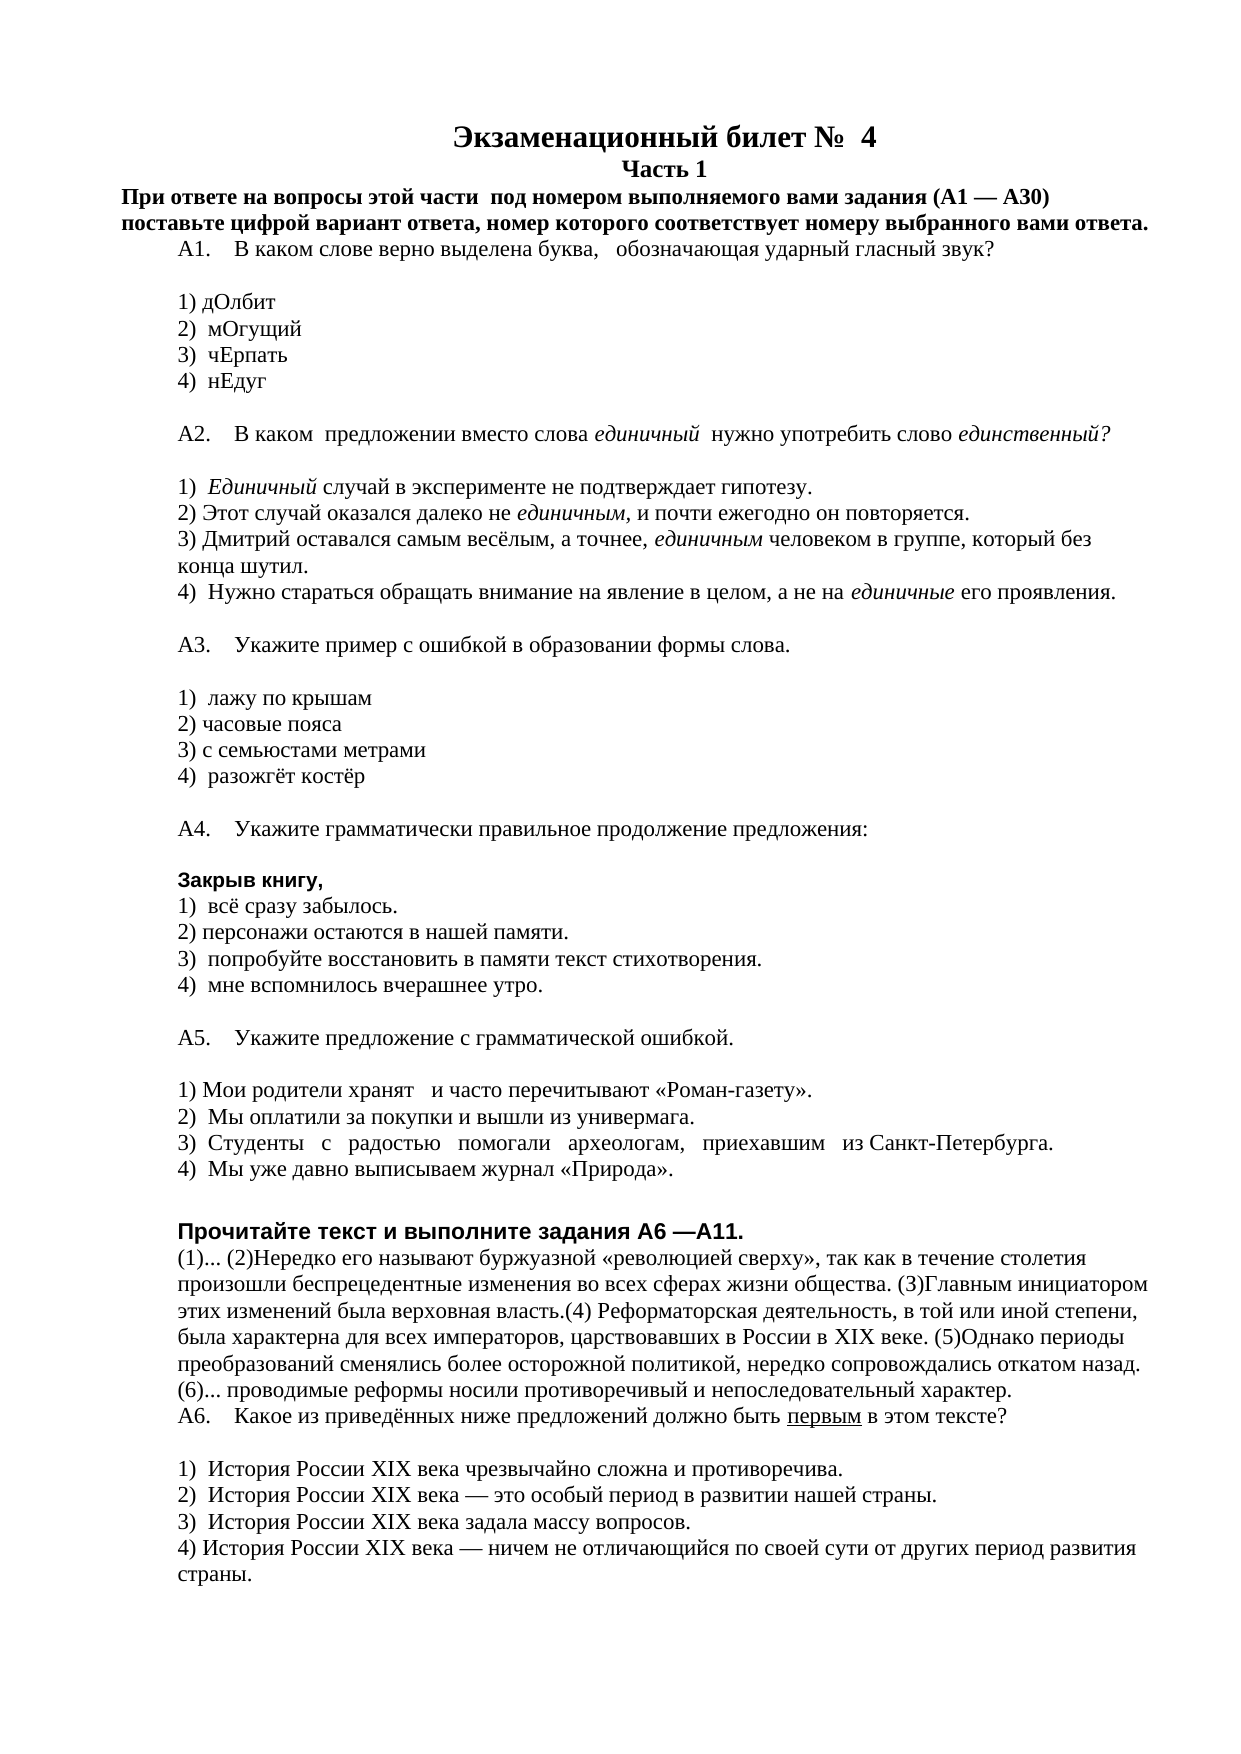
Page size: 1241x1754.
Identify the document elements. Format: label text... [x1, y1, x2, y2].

text 3) с семьюстами метрами [177, 736, 1152, 763]
text 1) всё сразу забылось. [177, 892, 1152, 918]
text 2) мОгущий [177, 314, 1152, 341]
text При ответе на вопросы этой части под номером выполняемого вами задания (А1 — А30) поставьте цифрой вариант ответа, номер которого соответствует номеру выбранного вами ответа. [121, 183, 1152, 236]
text А2. В каком предложении вместо слова единичный нужно употребить слово единственный? [177, 420, 1152, 446]
text 2) часовые пояса [177, 710, 1152, 736]
text 4) История России XIX века — ничем не отличающийся по своей сути от других период развития страны. [177, 1534, 1152, 1587]
text 2) Мы оплатили за покупки и вышли из универмага. [177, 1103, 1152, 1129]
text 3) попробуйте восстановить в памяти текст стихотворения. [177, 945, 1152, 971]
text 4) разожгёт костёр [177, 763, 1152, 789]
text 1) лажу по крышам [177, 683, 1152, 710]
text 4) нЕдуг [177, 367, 1152, 394]
text 4) Нужно стараться обращать внимание на явление в целом, а не на единичные его проявления. [177, 578, 1152, 604]
text 1) Мои родители хранят и часто перечитывают «Роман-газету». [177, 1076, 1152, 1103]
text A3. Укажите пример с ошибкой в образовании формы слова. [177, 631, 1152, 657]
text 4) Мы уже давно выписываем журнал «Природа». [177, 1156, 1152, 1182]
text Прочитайте текст и выполните задания А6 —А11. [177, 1218, 1152, 1244]
text 1) дОлбит [177, 288, 1152, 314]
text 3) чЕрпать [177, 341, 1152, 367]
text 3) История России XIX века задала массу вопросов. [177, 1508, 1152, 1534]
text Часть 1 [177, 154, 1152, 183]
text 2) История России XIX века — это особый период в развитии нашей страны. [177, 1481, 1152, 1508]
text А4. Укажите грамматически правильное продолжение предложения: [177, 815, 1152, 842]
text Экзаменационный билет № 4 [177, 118, 1152, 154]
text Закрыв книгу, [177, 868, 1152, 892]
text А1. В каком слове верно выделена буква, обозначающая ударный гласный звук? [177, 236, 1152, 262]
text 1) Единичный случай в эксперименте не подтверждает гипотезу. [177, 473, 1152, 499]
text (1)... (2)Нередко его называют буржуазной «революцией сверху», так как в течение столетия произошли беспрецедентные изменения во всех сферах жизни общества. (З)Главным инициатором этих изменений была верховная власть.(4) Реформаторская деятельность, в той или иной степени, была характерна для всех императоров, царствовавших в России в XIX веке. (5)Однако периоды преобразований сменялись более осторожной политикой, нередко сопровождались откатом назад. (6)... проводимые реформы носили противоречивый и непоследовательный характер. [177, 1244, 1152, 1402]
text А6. Какое из приведённых ниже предложений должно быть первым в этом тексте? [177, 1402, 1152, 1429]
text 2) Этот случай оказался далеко не единичным, и почти ежегодно он повторяется. [177, 499, 1152, 525]
text 3) Дмитрий оставался самым весёлым, а точнее, единичным человеком в группе, который без конца шутил. [177, 525, 1152, 578]
text 1) История России XIX века чрезвычайно сложна и противоречива. [177, 1455, 1152, 1481]
text 2) персонажи остаются в нашей памяти. [177, 918, 1152, 945]
text А5. Укажите предложение с грамматической ошибкой. [177, 1024, 1152, 1050]
text 3) Студенты с радостью помогали археологам, приехавшим из Санкт-Петербурга. [177, 1129, 1152, 1156]
text 4) мне вспомнилось вчерашнее утро. [177, 971, 1152, 997]
